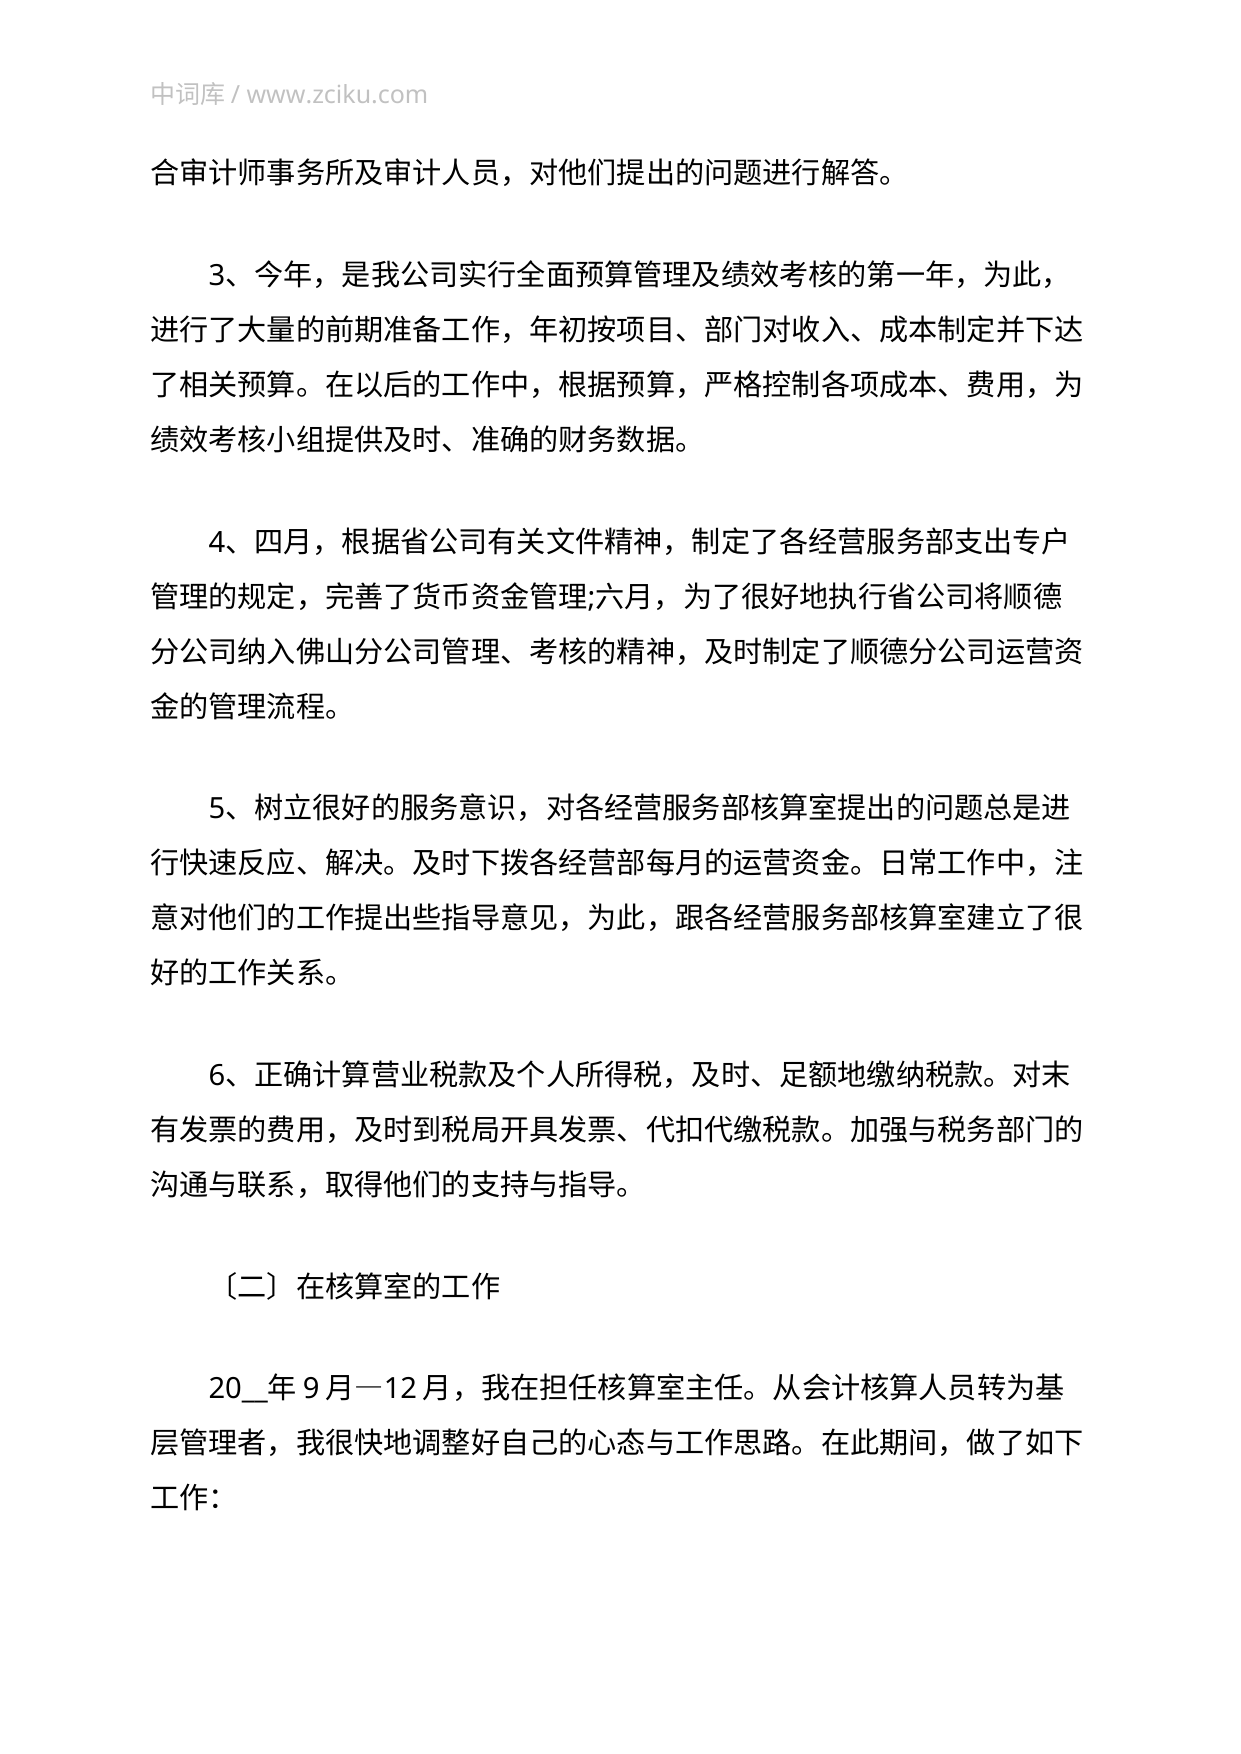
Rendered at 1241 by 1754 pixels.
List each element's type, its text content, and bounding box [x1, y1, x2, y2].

text 6、正确计算营业税款及个人所得税，及时、足额地缴纳税款。对末有发票的费用，及时到税局开具发票、代扣代缴税款。加强与税务部门的沟通与联系，取得他们的支持与指导。 [150, 1052, 1090, 1204]
text 〔二〕在核算室的工作 [150, 1263, 1090, 1306]
text 4、四月，根据省公司有关文件精神，制定了各经营服务部支出专户管理的规定，完善了货币资金管理;六月，为了很好地执行省公司将顺德分公司纳入佛山分公司管理、考核的精神，及时制定了顺德分公司运营资金的管理流程。 [150, 518, 1090, 726]
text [150, 150, 1090, 192]
text 20__年9月—12月，我在担任核算室主任。从会计核算人员转为基层管理者，我很快地调整好自己的心态与工作思路。在此期间，做了如下工作： [150, 1365, 1090, 1517]
text 5、树立很好的服务意识，对各经营服务部核算室提出的问题总是进行快速反应、解决。及时下拨各经营部每月的运营资金。日常工作中，注意对他们的工作提出些指导意见，为此，跟各经营服务部核算室建立了很好的工作关系。 [150, 785, 1090, 992]
text 3、今年，是我公司实行全面预算管理及绩效考核的第一年，为此，进行了大量的前期准备工作，年初按项目、部门对收入、成本制定并下达了相关预算。在以后的工作中，根据预算，严格控制各项成本、费用，为绩效考核小组提供及时、准确的财务数据。 [150, 252, 1090, 459]
